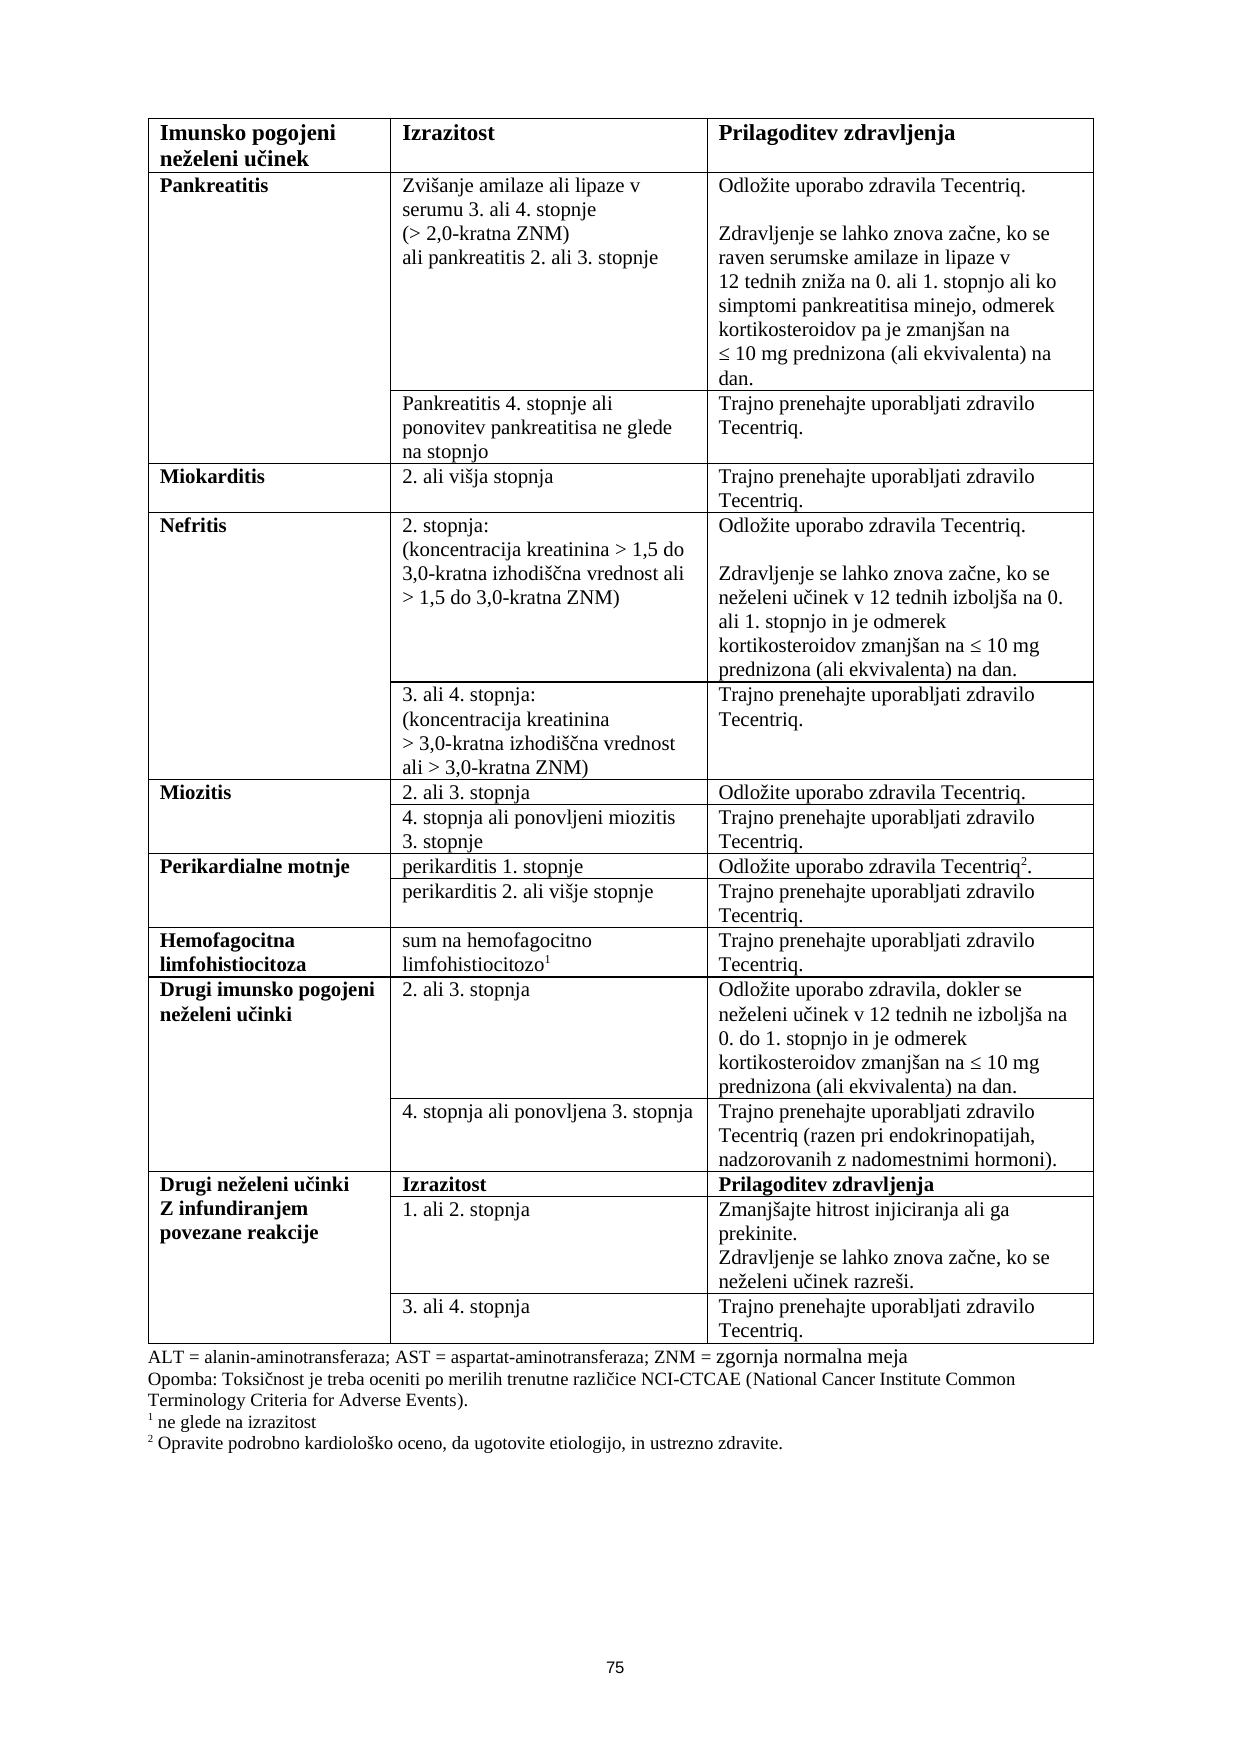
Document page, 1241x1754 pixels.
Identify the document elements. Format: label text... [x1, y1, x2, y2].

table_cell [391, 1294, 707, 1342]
text ALT = alanin-aminotransferaza; AST = aspartat-aminotransferaza; ZNM = zgornja normalna meja [148, 1344, 1092, 1368]
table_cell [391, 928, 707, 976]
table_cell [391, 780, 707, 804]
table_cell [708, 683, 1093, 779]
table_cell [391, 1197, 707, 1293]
text 2 Opravite podrobno kardiološko oceno, da ugotovite etiologijo, in ustrezno zdravite. [148, 1432, 1092, 1454]
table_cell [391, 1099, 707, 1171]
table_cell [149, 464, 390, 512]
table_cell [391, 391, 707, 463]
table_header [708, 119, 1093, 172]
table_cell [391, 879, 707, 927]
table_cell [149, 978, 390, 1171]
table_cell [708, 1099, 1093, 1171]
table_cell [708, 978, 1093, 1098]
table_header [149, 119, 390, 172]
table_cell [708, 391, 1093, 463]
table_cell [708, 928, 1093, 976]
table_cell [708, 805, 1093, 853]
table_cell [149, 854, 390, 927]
text 1 ne glede na izrazitost [148, 1411, 1092, 1432]
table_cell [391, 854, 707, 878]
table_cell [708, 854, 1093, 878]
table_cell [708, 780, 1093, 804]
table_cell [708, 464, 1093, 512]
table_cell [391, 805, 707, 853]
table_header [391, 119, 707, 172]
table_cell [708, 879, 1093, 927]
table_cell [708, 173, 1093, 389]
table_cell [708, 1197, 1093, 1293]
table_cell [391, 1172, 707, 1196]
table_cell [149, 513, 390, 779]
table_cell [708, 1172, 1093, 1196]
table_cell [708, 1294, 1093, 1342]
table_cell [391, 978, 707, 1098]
text Opomba: Toksičnost je treba oceniti po merilih trenutne različice NCI-CTCAE (National Cancer Institute Common Terminology Criteria for Adverse Events). [148, 1368, 1092, 1411]
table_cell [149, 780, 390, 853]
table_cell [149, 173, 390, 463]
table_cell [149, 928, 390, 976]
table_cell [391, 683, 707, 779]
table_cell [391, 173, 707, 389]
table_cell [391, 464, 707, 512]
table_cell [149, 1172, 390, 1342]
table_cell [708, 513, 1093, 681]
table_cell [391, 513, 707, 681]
